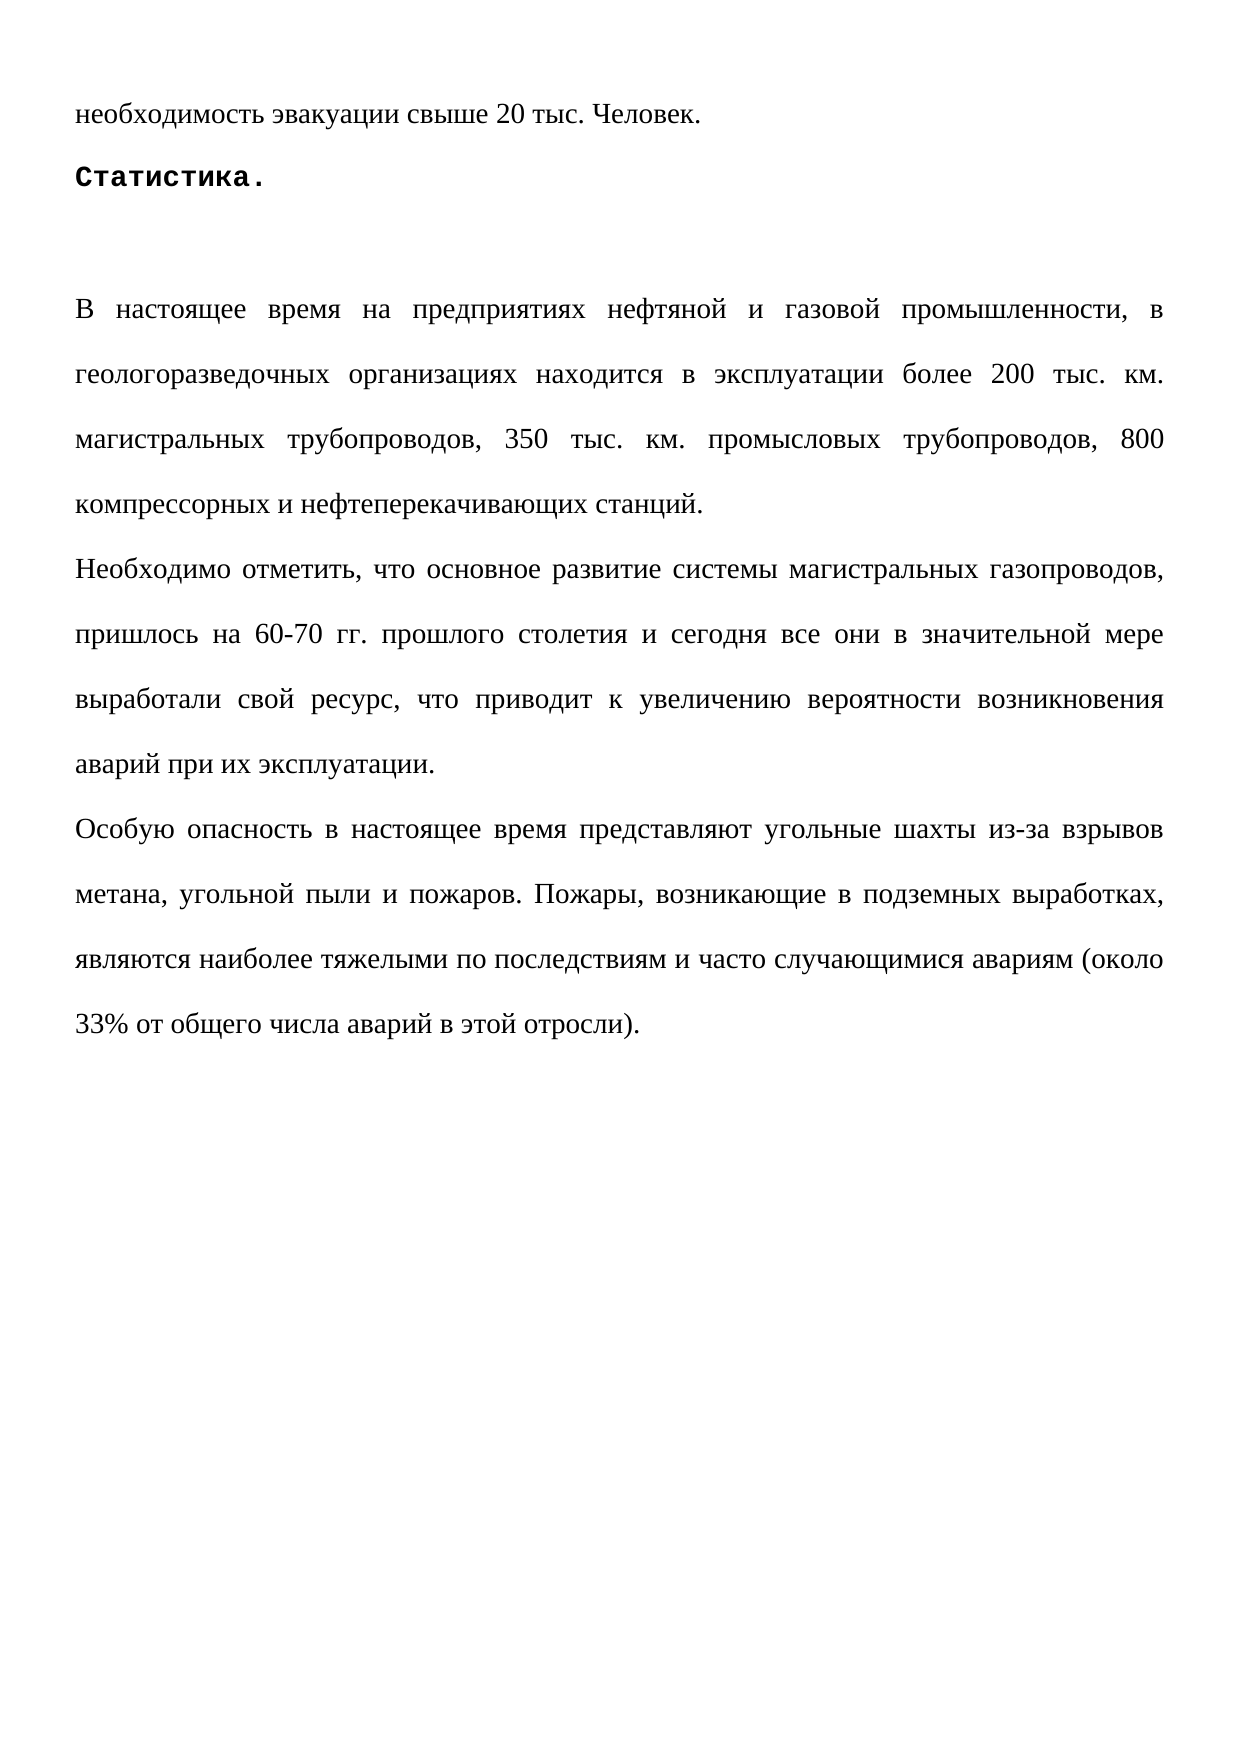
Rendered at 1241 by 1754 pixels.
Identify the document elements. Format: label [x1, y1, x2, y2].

text [75, 81, 1165, 1056]
